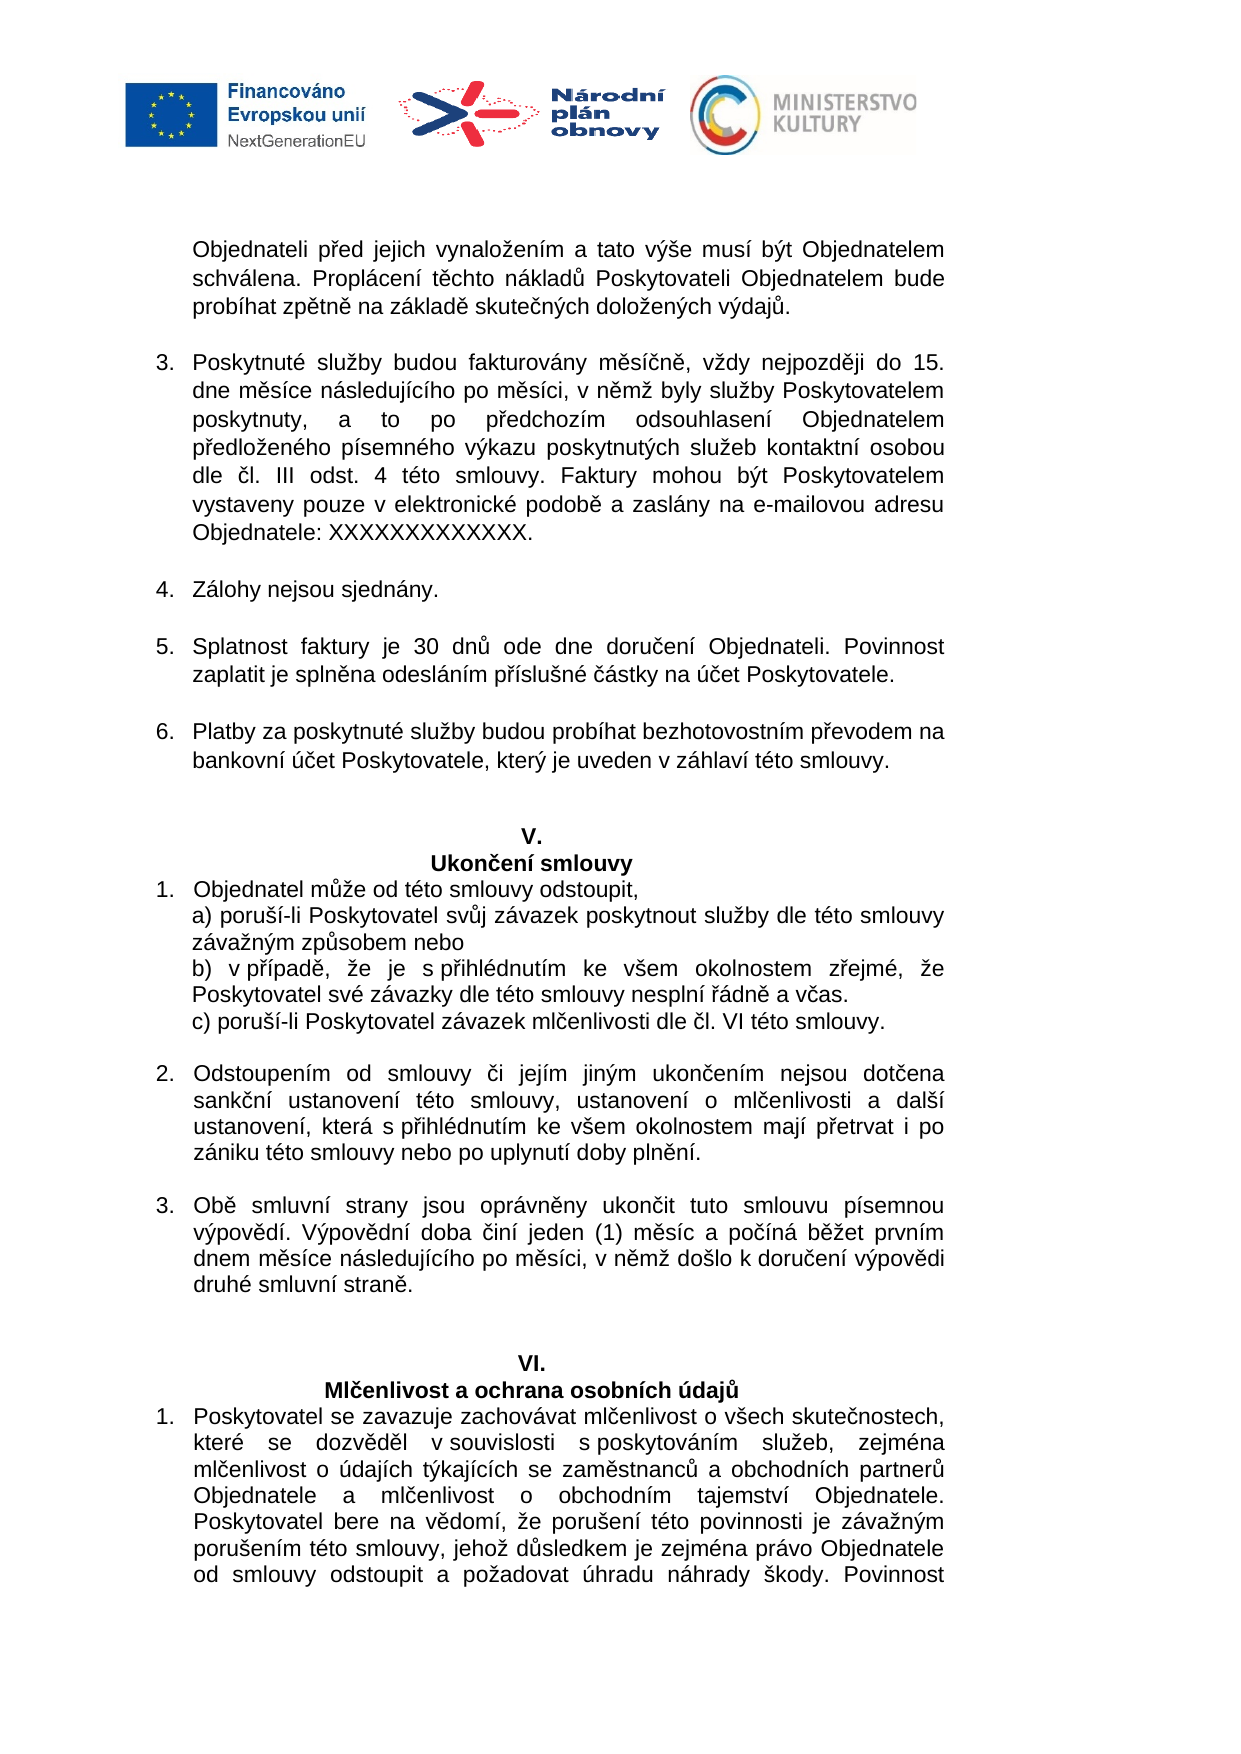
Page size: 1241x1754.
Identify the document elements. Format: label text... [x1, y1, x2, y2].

list Obě smluvní strany jsou oprávněny ukončit tuto smlouvu písemnou výpovědí. Výpovědní doba činí jeden (1) měsíc a počíná běžet prvním dnem měsíce následujícího po měsíci, v němž došlo k doručení výpovědi druhé smluvní straně. [156, 1192, 945, 1297]
text VI. [118, 1350, 945, 1377]
text V. Ukončení smlouvy [118, 823, 945, 876]
list Platby za poskytnuté služby budou probíhat bezhotovostním převodem na bankovní účet Poskytovatele, který je uveden v záhlaví této smlouvy. [156, 718, 945, 773]
picture [118, 73, 917, 155]
text b) v případě, že je s přihlédnutím ke všem okolnostem zřejmé, že Poskytovatel své závazky dle této smlouvy nesplní řádně a včas. [192, 955, 945, 1008]
list Objednatel může od této smlouvy odstoupit, [156, 876, 945, 902]
text c) poruší-li Poskytovatel závazek mlčenlivosti dle čl. VI této smlouvy. [118, 1008, 945, 1034]
text a) poruší-li Poskytovatel svůj závazek poskytnout služby dle této smlouvy závažným způsobem nebo [118, 902, 945, 955]
list Splatnost faktury je 30 dnů ode dne doručení Objednateli. Povinnost zaplatit je splněna odesláním příslušné částky na účet Poskytovatele. [156, 633, 945, 688]
list Poskytnuté služby budou fakturovány měsíčně, vždy nejpozději do 15. dne měsíce následujícího po měsíci, v němž byly služby Poskytovatelem poskytnuty, a to po předchozím odsouhlasení Objednatelem předloženého písemného výkazu poskytnutých služeb kontaktní osobou dle čl. III odst. 4 této smlouvy. Faktury mohou být Poskytovatelem vystaveny pouze v elektronické podobě a zaslány na e-mailovou adresu Objednatele: XXXXXXXXXXXXX. [156, 349, 945, 546]
list Odstoupením od smlouvy či jejím jiným ukončením nejsou dotčena sankční ustanovení této smlouvy, ustanovení o mlčenlivosti a další ustanovení, která s přihlédnutím ke všem okolnostem mají přetrvat i po zániku této smlouvy nebo po uplynutí doby plnění. [156, 1060, 945, 1166]
text Mlčenlivost a ochrana osobních údajů [118, 1377, 945, 1403]
list Zálohy nejsou sjednány. [156, 576, 945, 602]
